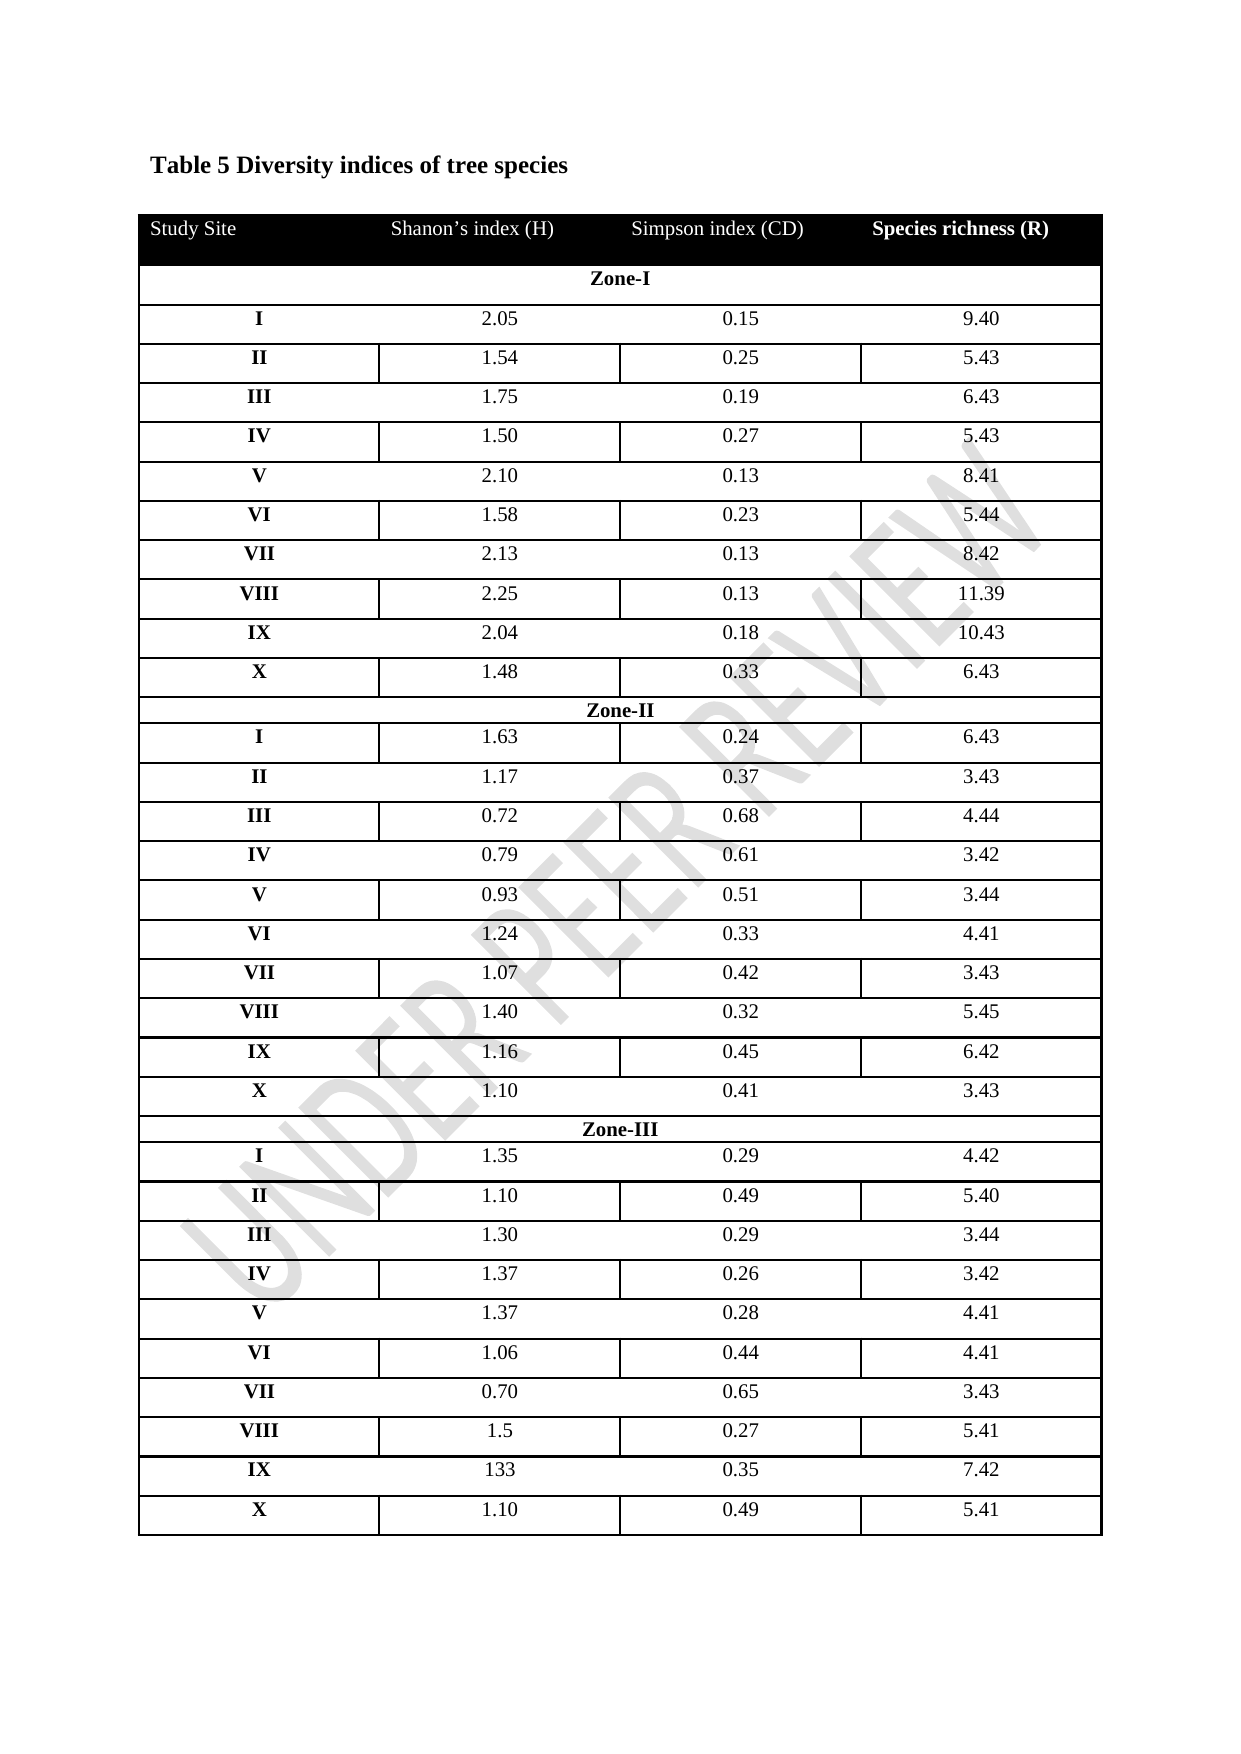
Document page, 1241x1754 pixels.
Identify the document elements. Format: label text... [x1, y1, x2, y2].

table_cell 0.32 [620, 999, 861, 1036]
table_cell 0.25 [621, 345, 860, 382]
table_cell 8.41 [861, 463, 1100, 500]
table_cell X [140, 1497, 378, 1534]
table_cell 0.44 [621, 1340, 860, 1377]
table_cell 4.41 [861, 921, 1100, 958]
table_cell 1.24 [379, 921, 620, 958]
table_cell III [140, 803, 378, 840]
table_cell 3.43 [861, 1078, 1100, 1115]
table_cell X [140, 1078, 379, 1115]
table_cell 9.40 [861, 306, 1100, 343]
table_cell 1.63 [380, 724, 619, 762]
table_cell 0.33 [620, 921, 861, 958]
table_cell 6.43 [862, 659, 1100, 696]
table_cell IV [140, 423, 378, 461]
table_cell V [140, 1300, 379, 1337]
table_cell 2.13 [379, 541, 620, 578]
table_cell 0.45 [621, 1039, 860, 1076]
table_cell 11.39 [862, 580, 1100, 618]
table_cell 0.42 [621, 960, 860, 997]
table_cell 1.16 [380, 1039, 619, 1076]
table_cell 0.68 [621, 803, 860, 840]
table_cell 3.43 [861, 764, 1100, 801]
table_cell 0.13 [621, 580, 860, 618]
table_cell 5.40 [862, 1183, 1100, 1220]
table_cell 133 [379, 1458, 620, 1494]
table_cell 1.54 [380, 345, 619, 382]
table_cell 5.41 [862, 1418, 1100, 1455]
table_cell 0.33 [621, 659, 860, 696]
table_cell 6.43 [861, 384, 1100, 421]
table_cell 1.58 [380, 502, 619, 539]
table_cell 2.05 [379, 306, 620, 343]
table_cell 3.43 [862, 960, 1100, 997]
table_cell 0.24 [621, 724, 860, 762]
table_cell III [140, 1222, 379, 1259]
table_cell 1.10 [380, 1497, 619, 1534]
table_cell 0.13 [620, 463, 861, 500]
table_cell 5.43 [862, 345, 1100, 382]
table_cell IV [140, 1261, 378, 1298]
table_cell 4.44 [862, 803, 1100, 840]
table_cell VII [140, 541, 379, 578]
text Table 5 Diversity indices of tree species [150, 150, 1090, 179]
table_cell 3.44 [861, 1222, 1100, 1259]
table_cell 0.70 [379, 1379, 620, 1416]
table_cell IX [140, 620, 379, 657]
table_cell 0.13 [620, 541, 861, 578]
table_cell 8.42 [861, 541, 1100, 578]
table_cell VII [140, 1379, 379, 1416]
table_cell II [140, 1183, 378, 1220]
table_cell X [140, 659, 378, 696]
table_cell 3.42 [861, 842, 1100, 879]
table_cell 0.37 [620, 764, 861, 801]
table_cell 0.15 [620, 306, 861, 343]
table_cell 1.17 [379, 764, 620, 801]
table_cell 4.42 [861, 1143, 1100, 1180]
table_cell 0.28 [620, 1300, 861, 1337]
table_cell 2.25 [380, 580, 619, 618]
table_header Species richness (R) Margadex [861, 216, 1100, 264]
table_cell I [140, 1143, 379, 1180]
table_cell 1.5 [380, 1418, 619, 1455]
table_cell 1.48 [380, 659, 619, 696]
table_cell 1.30 [379, 1222, 620, 1259]
table_cell 0.61 [620, 842, 861, 879]
table_cell II [140, 764, 379, 801]
table_cell 1.37 [380, 1261, 619, 1298]
table_cell Zone-I [140, 266, 1100, 303]
table_cell 0.29 [620, 1143, 861, 1180]
table_cell 5.44 [862, 502, 1100, 539]
table_cell 3.43 [861, 1379, 1100, 1416]
table_cell 0.29 [620, 1222, 861, 1259]
table_cell V [140, 463, 379, 500]
table_cell 0.27 [621, 423, 860, 461]
table_cell 1.37 [379, 1300, 620, 1337]
table_cell 3.42 [862, 1261, 1100, 1298]
table_cell VI [140, 1340, 378, 1377]
table_cell 0.27 [621, 1418, 860, 1455]
table_cell 1.10 [380, 1183, 619, 1220]
table_cell 0.51 [621, 881, 860, 919]
table_cell 5.41 [862, 1497, 1100, 1534]
table_cell 0.18 [620, 620, 861, 657]
table_cell 1.06 [380, 1340, 619, 1377]
table_cell 0.49 [621, 1497, 860, 1534]
table_cell 0.65 [620, 1379, 861, 1416]
table_cell II [140, 345, 378, 382]
table_cell 7.42 [861, 1458, 1100, 1494]
table_cell IX [140, 1458, 379, 1494]
table_cell 0.79 [379, 842, 620, 879]
table_cell 1.50 [380, 423, 619, 461]
table_cell 0.19 [620, 384, 861, 421]
table_cell IV [140, 842, 379, 879]
table_cell Zone-III [140, 1117, 1100, 1141]
table_header Study Site [140, 216, 379, 264]
table_cell VIII [140, 999, 379, 1036]
table_cell VIII [140, 1418, 378, 1455]
table_cell 0.35 [620, 1458, 861, 1494]
table_header Simpson index (CD) [620, 216, 861, 264]
table_cell 4.41 [862, 1340, 1100, 1377]
table_cell I [140, 724, 378, 762]
table_header Shanon’s index (H) [379, 216, 620, 264]
table_cell IX [140, 1039, 378, 1076]
table_cell 1.10 [379, 1078, 620, 1115]
table_cell 0.23 [621, 502, 860, 539]
table_cell 0.26 [621, 1261, 860, 1298]
table_cell VI [140, 502, 378, 539]
table_cell 5.43 [862, 423, 1100, 461]
table_cell Zone-II [140, 698, 1100, 722]
table_cell V [140, 881, 378, 919]
table_cell 10.43 [861, 620, 1100, 657]
table_cell 1.75 [379, 384, 620, 421]
table_cell I [140, 306, 379, 343]
table_cell 4.41 [861, 1300, 1100, 1337]
table_cell 2.10 [379, 463, 620, 500]
table_cell 0.93 [380, 881, 619, 919]
table_cell 3.44 [862, 881, 1100, 919]
table_cell VII [140, 960, 378, 997]
table_cell 6.42 [862, 1039, 1100, 1076]
table_cell III [140, 384, 379, 421]
table_cell 1.07 [380, 960, 619, 997]
table_cell VI [140, 921, 379, 958]
table_cell VIII [140, 580, 378, 618]
table_cell 2.04 [379, 620, 620, 657]
table_cell 0.41 [620, 1078, 861, 1115]
table_cell 5.45 [861, 999, 1100, 1036]
table_cell 0.49 [621, 1183, 860, 1220]
table_cell 6.43 [862, 724, 1100, 762]
table_cell 0.72 [380, 803, 619, 840]
table_cell 1.40 [379, 999, 620, 1036]
table_cell 1.35 [379, 1143, 620, 1180]
